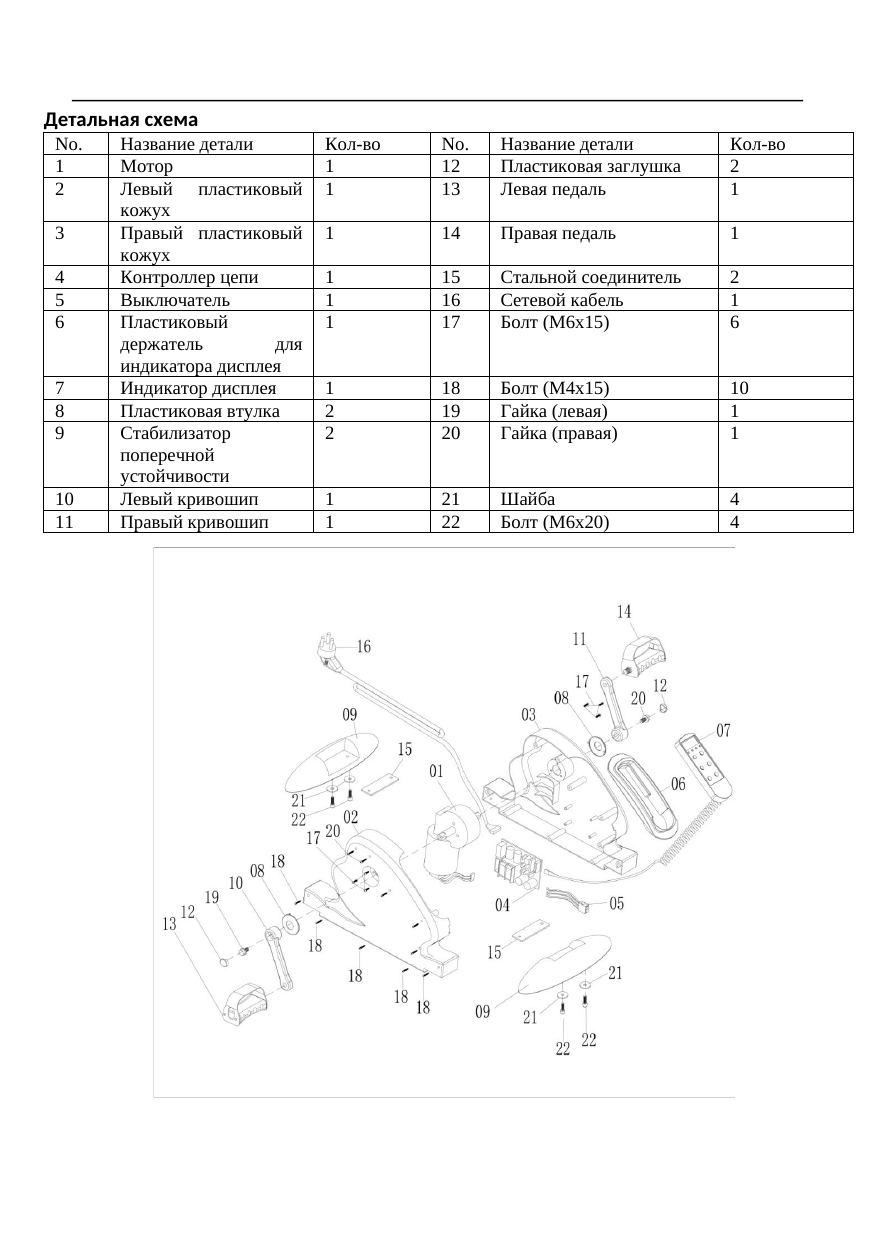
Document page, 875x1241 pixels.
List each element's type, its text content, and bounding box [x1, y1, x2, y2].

table_cell Индикатор дисплея [109, 377, 313, 399]
table_cell 3 [44, 222, 108, 265]
table_cell Правый пластиковый кожух [109, 222, 313, 265]
table_cell 17 [431, 311, 489, 376]
table_cell 16 [431, 289, 489, 310]
picture [153, 547, 735, 1098]
table_cell 2 [314, 422, 430, 487]
table_cell 19 [431, 400, 489, 421]
table_cell 1 [314, 511, 430, 532]
table_cell 1 [314, 266, 430, 288]
table_cell 2 [719, 266, 853, 288]
table_cell Гайка (правая) [490, 422, 718, 487]
table_cell 6 [44, 311, 108, 376]
table_cell 1 [314, 289, 430, 310]
table_cell 13 [431, 178, 489, 221]
table_cell 9 [44, 422, 108, 487]
table_cell 1 [314, 488, 430, 509]
table_cell 14 [431, 222, 489, 265]
table_cell 1 [314, 377, 430, 399]
table_cell 11 [44, 511, 108, 532]
table_cell 1 [44, 155, 108, 177]
table_cell Болт (M4x15) [490, 377, 718, 399]
table_cell 1 [719, 289, 853, 310]
table_cell 22 [431, 511, 489, 532]
table_cell 1 [314, 155, 430, 177]
table_cell Сетевой кабель [490, 289, 718, 310]
table_cell Пластиковая втулка [109, 400, 313, 421]
table_cell Пластиковый держатель для индикатора дисплея [109, 311, 313, 376]
table_cell Правый кривошип [109, 511, 313, 532]
table_cell Пластиковая заглушка [490, 155, 718, 177]
table_cell 21 [431, 488, 489, 509]
table_cell 1 [719, 222, 853, 265]
text Детальная схема [44, 106, 830, 131]
table_header Кол-во [719, 133, 853, 154]
table_cell Левая педаль [490, 178, 718, 221]
table_cell 1 [719, 422, 853, 487]
table_cell Левый пластиковый кожух [109, 178, 313, 221]
table_cell Левый кривошип [109, 488, 313, 509]
table_header Кол-во [314, 133, 430, 154]
table_cell 2 [719, 155, 853, 177]
table_cell Болт (M6x15) [490, 311, 718, 376]
table_cell 4 [719, 511, 853, 532]
table_cell Шайба [490, 488, 718, 509]
table_cell 15 [431, 266, 489, 288]
table_cell Гайка (левая) [490, 400, 718, 421]
table_cell 4 [719, 488, 853, 509]
table_header Название детали [490, 133, 718, 154]
table_header No. [431, 133, 489, 154]
table_cell Стабилизатор поперечной устойчивости [109, 422, 313, 487]
table_cell 7 [44, 377, 108, 399]
table_cell Болт (M6x20) [490, 511, 718, 532]
table_cell Выключатель [109, 289, 313, 310]
table_cell 12 [431, 155, 489, 177]
table_cell 18 [431, 377, 489, 399]
table_cell 10 [719, 377, 853, 399]
table_cell 1 [719, 178, 853, 221]
table_header No. [44, 133, 108, 154]
table_header Название детали [109, 133, 313, 154]
table_cell 1 [719, 400, 853, 421]
table_cell 8 [44, 400, 108, 421]
table_cell 2 [44, 178, 108, 221]
table_cell Контроллер цепи [109, 266, 313, 288]
table_cell 1 [314, 178, 430, 221]
table_cell 1 [314, 311, 430, 376]
table_cell 5 [44, 289, 108, 310]
table_cell 6 [719, 311, 853, 376]
table_cell 4 [44, 266, 108, 288]
table_cell 10 [44, 488, 108, 509]
table_cell 1 [314, 222, 430, 265]
table_cell 20 [431, 422, 489, 487]
table_cell 2 [314, 400, 430, 421]
table_cell Мотор [109, 155, 313, 177]
table_cell Правая педаль [490, 222, 718, 265]
table_cell Стальной соединитель [490, 266, 718, 288]
